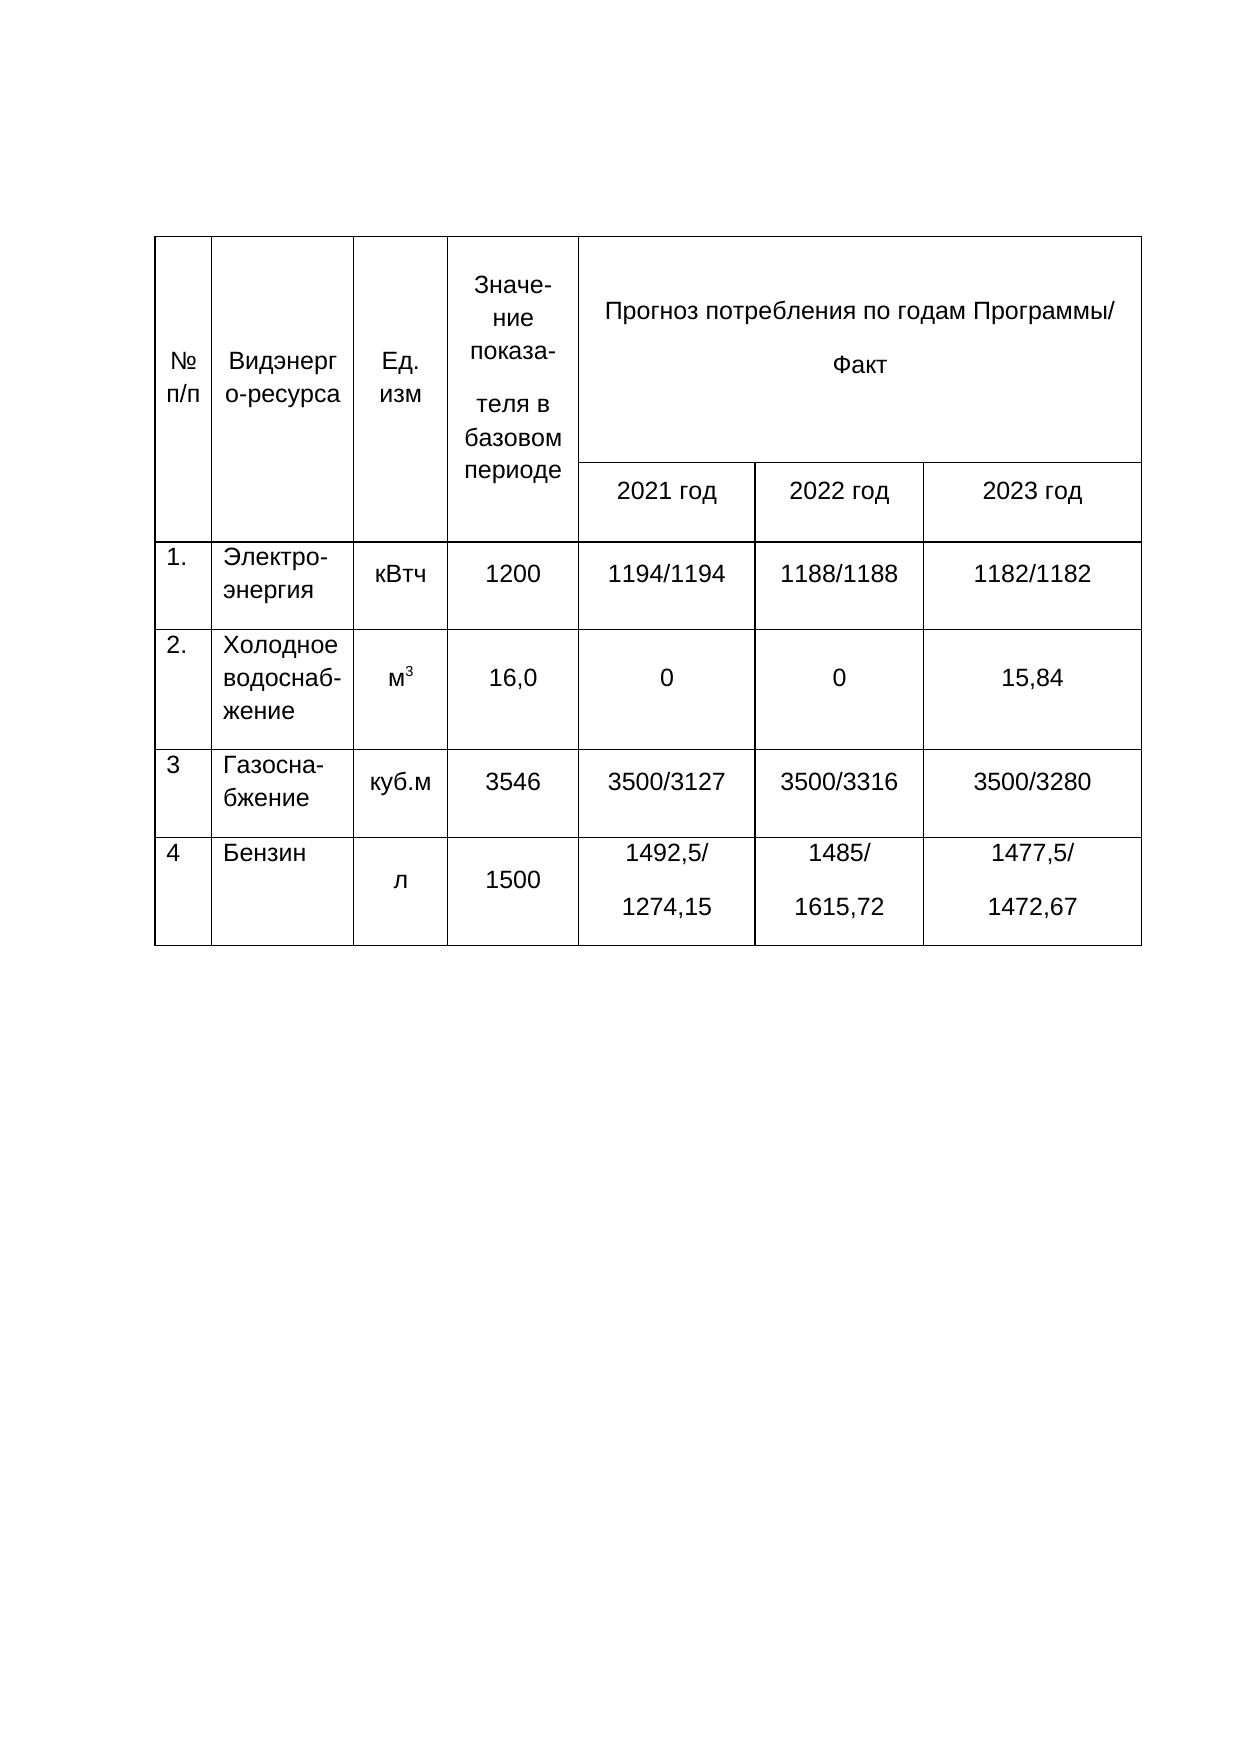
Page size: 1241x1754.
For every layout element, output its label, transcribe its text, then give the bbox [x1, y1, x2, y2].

table_header Значе-ние показа- теля в базовом периоде [448, 237, 578, 541]
table_cell 16,0 [448, 630, 578, 749]
table_cell 1194/1194 [579, 543, 754, 629]
table_cell 1477,5/ 1472,67 [924, 838, 1141, 945]
table_cell 2023 год [924, 463, 1141, 541]
table_cell м3 [354, 630, 447, 749]
table_cell 3 [156, 750, 211, 837]
table_header Прогноз потребления по годам Программы/ Факт [579, 237, 1141, 462]
table_cell 1. [156, 543, 211, 629]
table_cell 2022 год [756, 463, 923, 541]
table_cell 3500/3316 [756, 750, 923, 837]
table_cell 1182/1182 [924, 543, 1141, 629]
table_cell 3546 [448, 750, 578, 837]
table_cell 1485/ 1615,72 [756, 838, 923, 945]
table_cell кВтч [354, 543, 447, 629]
table_cell 2021 год [579, 463, 754, 541]
table_header Ед. изм [354, 237, 447, 541]
table_cell Газосна-бжение [212, 750, 353, 837]
table_cell 1188/1188 [756, 543, 923, 629]
table_cell Холодноеводоснаб-жение [212, 630, 353, 749]
table_header № п/п [156, 237, 211, 541]
table_cell 1500 [448, 838, 578, 945]
table_cell Электро-энергия [212, 543, 353, 629]
table_cell 0 [756, 630, 923, 749]
table_cell 0 [579, 630, 754, 749]
table_cell 1492,5/ 1274,15 [579, 838, 754, 945]
table_cell 4 [156, 838, 211, 945]
table_cell л [354, 838, 447, 945]
table_cell Бензин [212, 838, 353, 945]
table_cell 3500/3127 [579, 750, 754, 837]
table_cell 2. [156, 630, 211, 749]
table_cell 1200 [448, 543, 578, 629]
table_cell 3500/3280 [924, 750, 1141, 837]
table_cell 15,84 [924, 630, 1141, 749]
table_header Видэнерго-ресурса [212, 237, 353, 541]
table_cell куб.м [354, 750, 447, 837]
